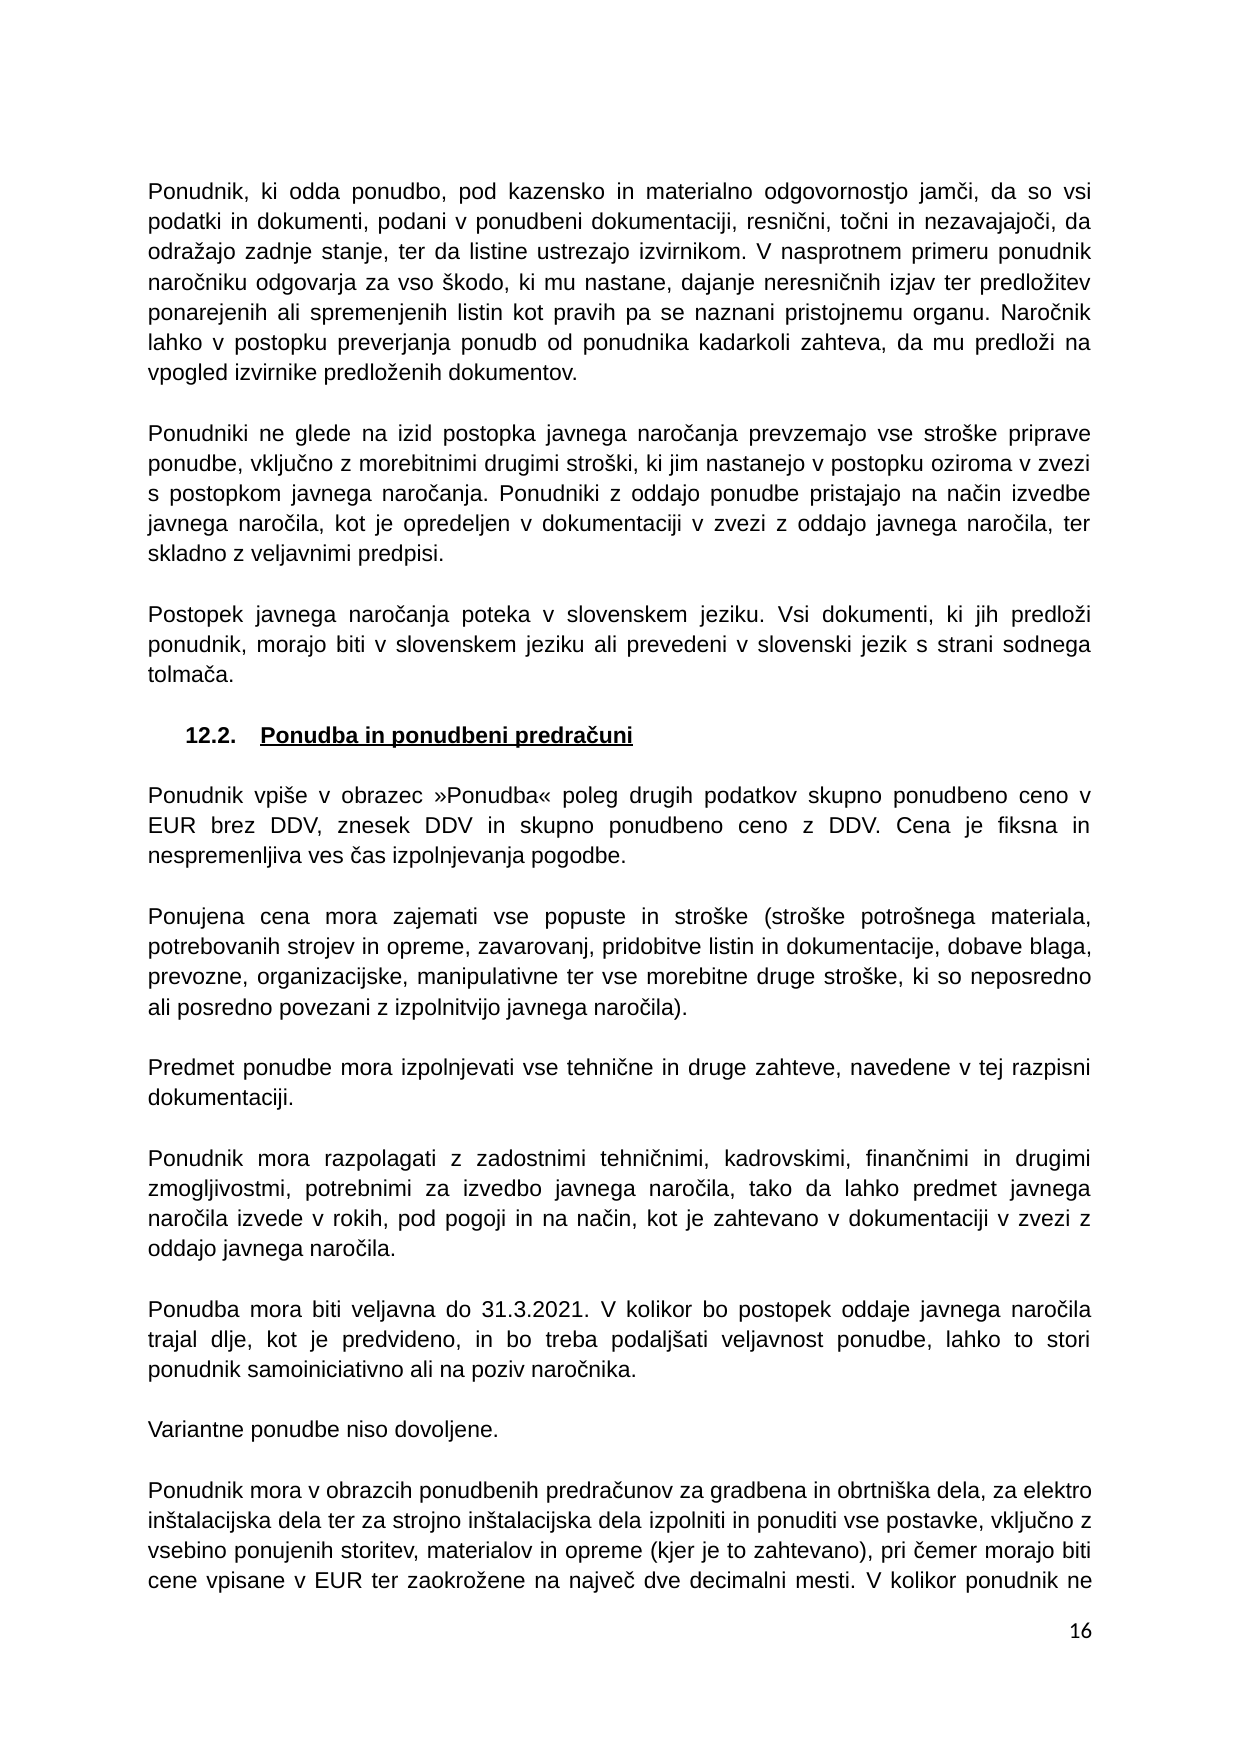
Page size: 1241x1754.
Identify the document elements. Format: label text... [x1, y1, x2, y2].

text Ponujena cena mora zajemati vse popuste in stroške (stroške potrošnega materiala, potrebovanih strojev in opreme, zavarovanj, pridobitve listin in dokumentacije, dobave blaga, prevozne, organizacijske, manipulativne ter vse morebitne druge stroške, ki so neposredno ali posredno povezani z izpolnitvijo javnega naročila). [148, 903, 1092, 1020]
text Variantne ponudbe niso dovoljene. [148, 1416, 1092, 1443]
subtitle Ponudba in ponudbeni predračuni [185, 722, 1092, 748]
text Ponudnik mora razpolagati z zadostnimi tehničnimi, kadrovskimi, finančnimi in drugimi zmogljivostmi, potrebnimi za izvedbo javnega naročila, tako da lahko predmet javnega naročila izvede v rokih, pod pogoji in na način, kot je zahtevano v dokumentaciji v zvezi z oddajo javnega naročila. [148, 1144, 1092, 1262]
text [148, 1477, 1092, 1594]
text Ponudniki ne glede na izid postopka javnega naročanja prevzemajo vse stroške priprave ponudbe, vključno z morebitnimi drugimi stroški, ki jim nastanejo v postopku oziroma v zvezi s postopkom javnega naročanja. Ponudniki z oddajo ponudbe pristajajo na način izvedbe javnega naročila, kot je opredeljen v dokumentaciji v zvezi z oddajo javnega naročila, ter skladno z veljavnimi predpisi. [148, 419, 1092, 567]
text Postopek javnega naročanja poteka v slovenskem jeziku. Vsi dokumenti, ki jih predloži ponudnik, morajo biti v slovenskem jeziku ali prevedeni v slovenski jezik s strani sodnega tolmača. [148, 601, 1092, 688]
text Ponudnik vpiše v obrazec »Ponudba« poleg drugih podatkov skupno ponudbeno ceno v EUR brez DDV, znesek DDV in skupno ponudbeno ceno z DDV. Cena je fiksna in nespremenljiva ves čas izpolnjevanja pogodbe. [148, 782, 1092, 869]
text Predmet ponudbe mora izpolnjevati vse tehnične in druge zahteve, navedene v tej razpisni dokumentaciji. [148, 1054, 1092, 1111]
text Ponudba mora biti veljavna do 31.3.2021. V kolikor bo postopek oddaje javnega naročila trajal dlje, kot je predvideno, in bo treba podaljšati veljavnost ponudbe, lahko to stori ponudnik samoiniciativno ali na poziv naročnika. [148, 1296, 1092, 1382]
text Ponudnik, ki odda ponudbo, pod kazensko in materialno odgovornostjo jamči, da so vsi podatki in dokumenti, podani v ponudbeni dokumentaciji, resnični, točni in nezavajajoči, da odražajo zadnje stanje, ter da listine ustrezajo izvirnikom. V nasprotnem primeru ponudnik naročniku odgovarja za vso škodo, ki mu nastane, dajanje neresničnih izjav ter predložitev ponarejenih ali spremenjenih listin kot pravih pa se naznani pristojnemu organu. Naročnik lahko v postopku preverjanja ponudb od ponudnika kadarkoli zahteva, da mu predloži na vpogled izvirnike predloženih dokumentov. [148, 178, 1092, 386]
